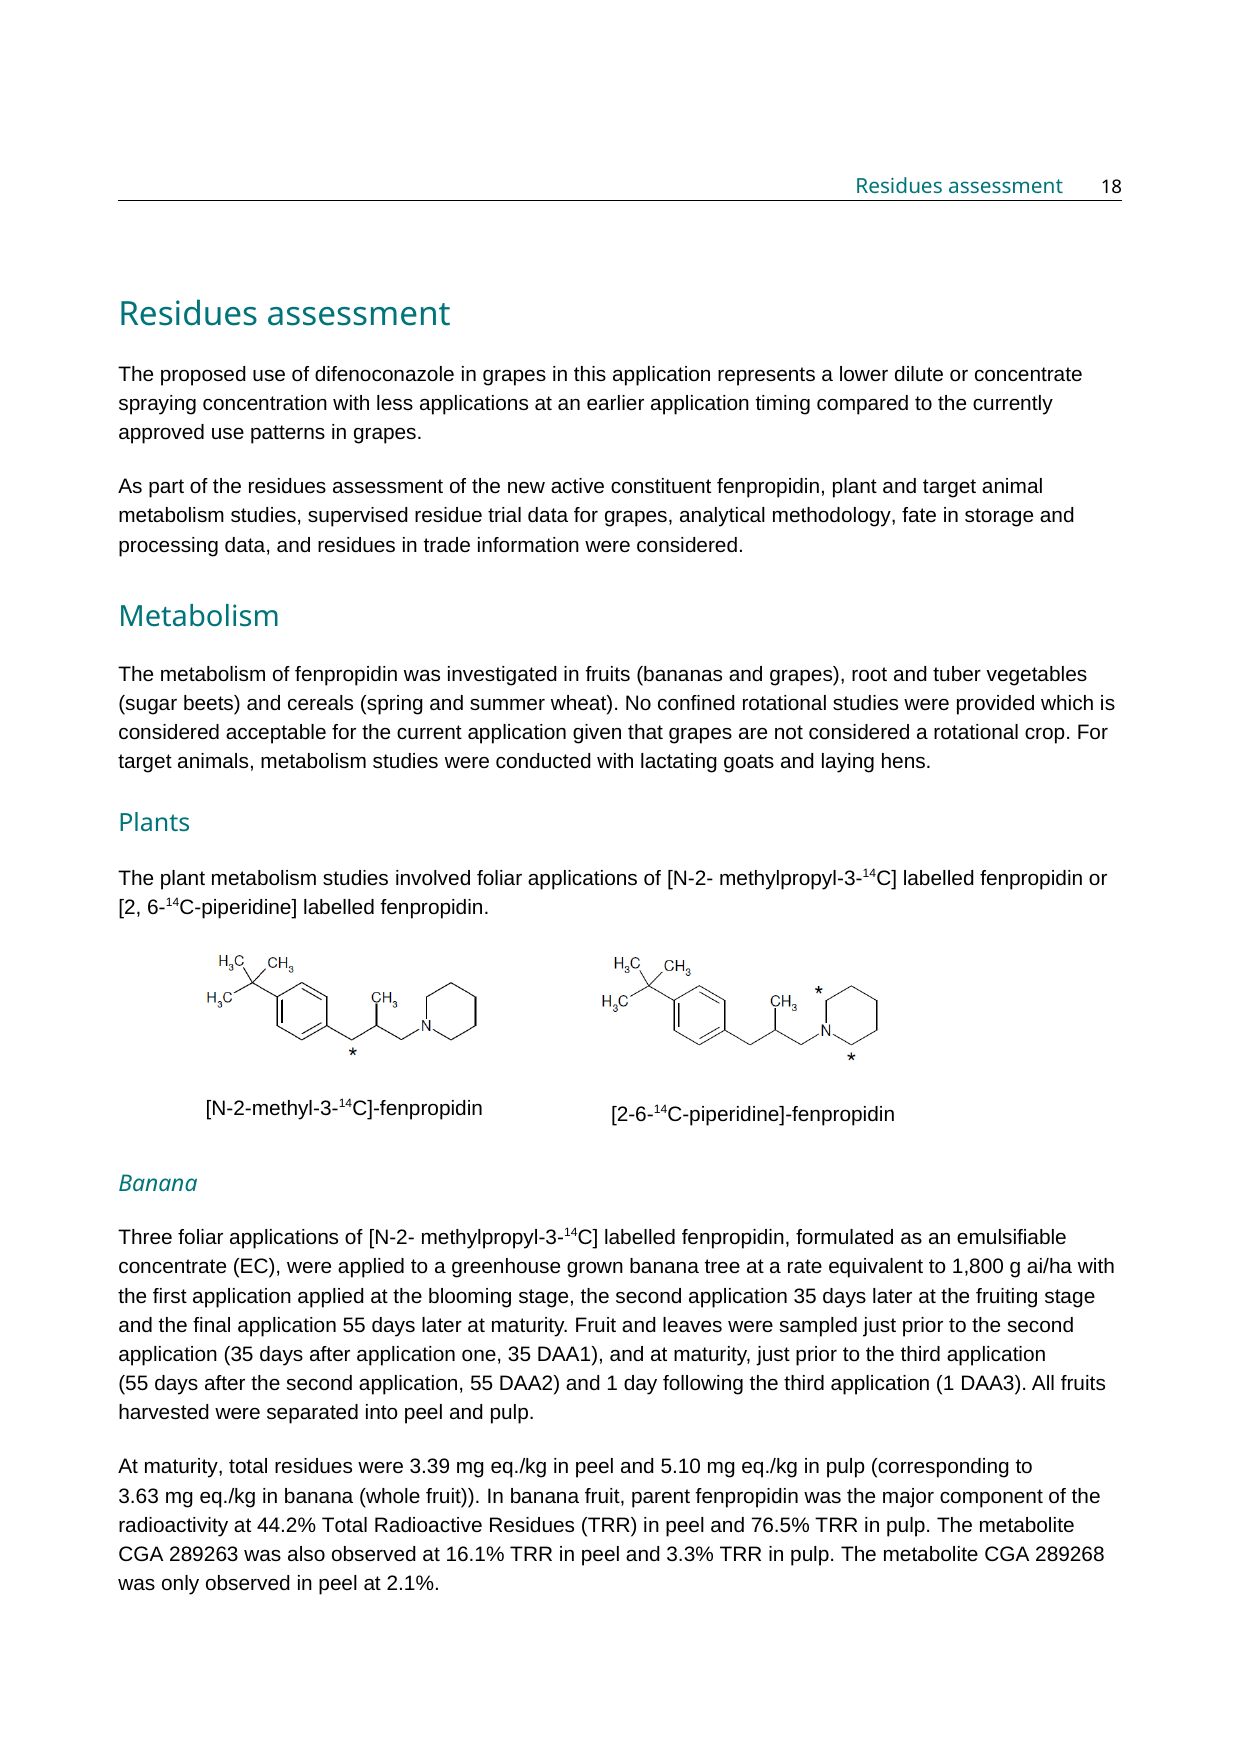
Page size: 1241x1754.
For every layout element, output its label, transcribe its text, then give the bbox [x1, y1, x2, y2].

text Three foliar applications of [N-2- methylpropyl-3-14C] labelled fenpropidin, formulated as an emulsifiable concentrate (EC), were applied to a greenhouse grown banana tree at a rate equivalent to 1,800 g ai/ha with the first application applied at the blooming stage, the second application 35 days later at the fruiting stage and the final application 55 days later at maturity. Fruit and leaves were sampled just prior to the second application (35 days after application one, 35 DAA1), and at maturity, just prior to the third application (55 days after the second application, 55 DAA2) and 1 day following the third application (1 DAA3). All fruits harvested were separated into peel and pulp. [118, 1221, 1122, 1426]
table_cell [2-6-14C-piperidine]-fenpropidin [576, 1096, 1121, 1140]
table_cell [N-2-methyl-3-14C]-fenpropidin [118, 1096, 576, 1140]
subtitle Banana [118, 1169, 1122, 1196]
subtitle Plants [118, 808, 1122, 837]
text The proposed use of difenoconazole in grapes in this application represents a lower dilute or concentrate spraying concentration with less applications at an earlier application timing compared to the currently approved use patterns in grapes. [118, 358, 1122, 445]
picture [587, 945, 895, 1070]
table_header [576, 945, 1121, 1096]
text The plant metabolism studies involved foliar applications of [N-2- methylpropyl-3-14C] labelled fenpropidin or [2, 6-14C-piperidine] labelled fenpropidin. [118, 862, 1122, 920]
text As part of the residues assessment of the new active constituent fenpropidin, plant and target animal metabolism studies, supervised residue trial data for grapes, analytical methodology, fate in storage and processing data, and residues in trade information were considered. [118, 470, 1122, 558]
picture [191, 945, 503, 1061]
text At maturity, total residues were 3.39 mg eq./kg in peel and 5.10 mg eq./kg in pulp (corresponding to 3.63 mg eq./kg in banana (whole fruit)). In banana fruit, parent fenpropidin was the major component of the radioactivity at 44.2% Total Radioactive Residues (TRR) in peel and 76.5% TRR in pulp. The metabolite CGA 289263 was also observed at 16.1% TRR in peel and 3.3% TRR in pulp. The metabolite CGA 289268 was only observed in peel at 2.1%. [118, 1451, 1122, 1596]
subtitle Residues assessment [118, 295, 1122, 333]
text The metabolism of fenpropidin was investigated in fruits (bananas and grapes), root and tuber vegetables (sugar beets) and cereals (spring and summer wheat). No confined rotational studies were provided which is considered acceptable for the current application given that grapes are not considered a rotational crop. For target animals, metabolism studies were conducted with lactating goats and laying hens. [118, 658, 1122, 774]
table_header [118, 945, 576, 1096]
subtitle Metabolism [118, 599, 1122, 633]
